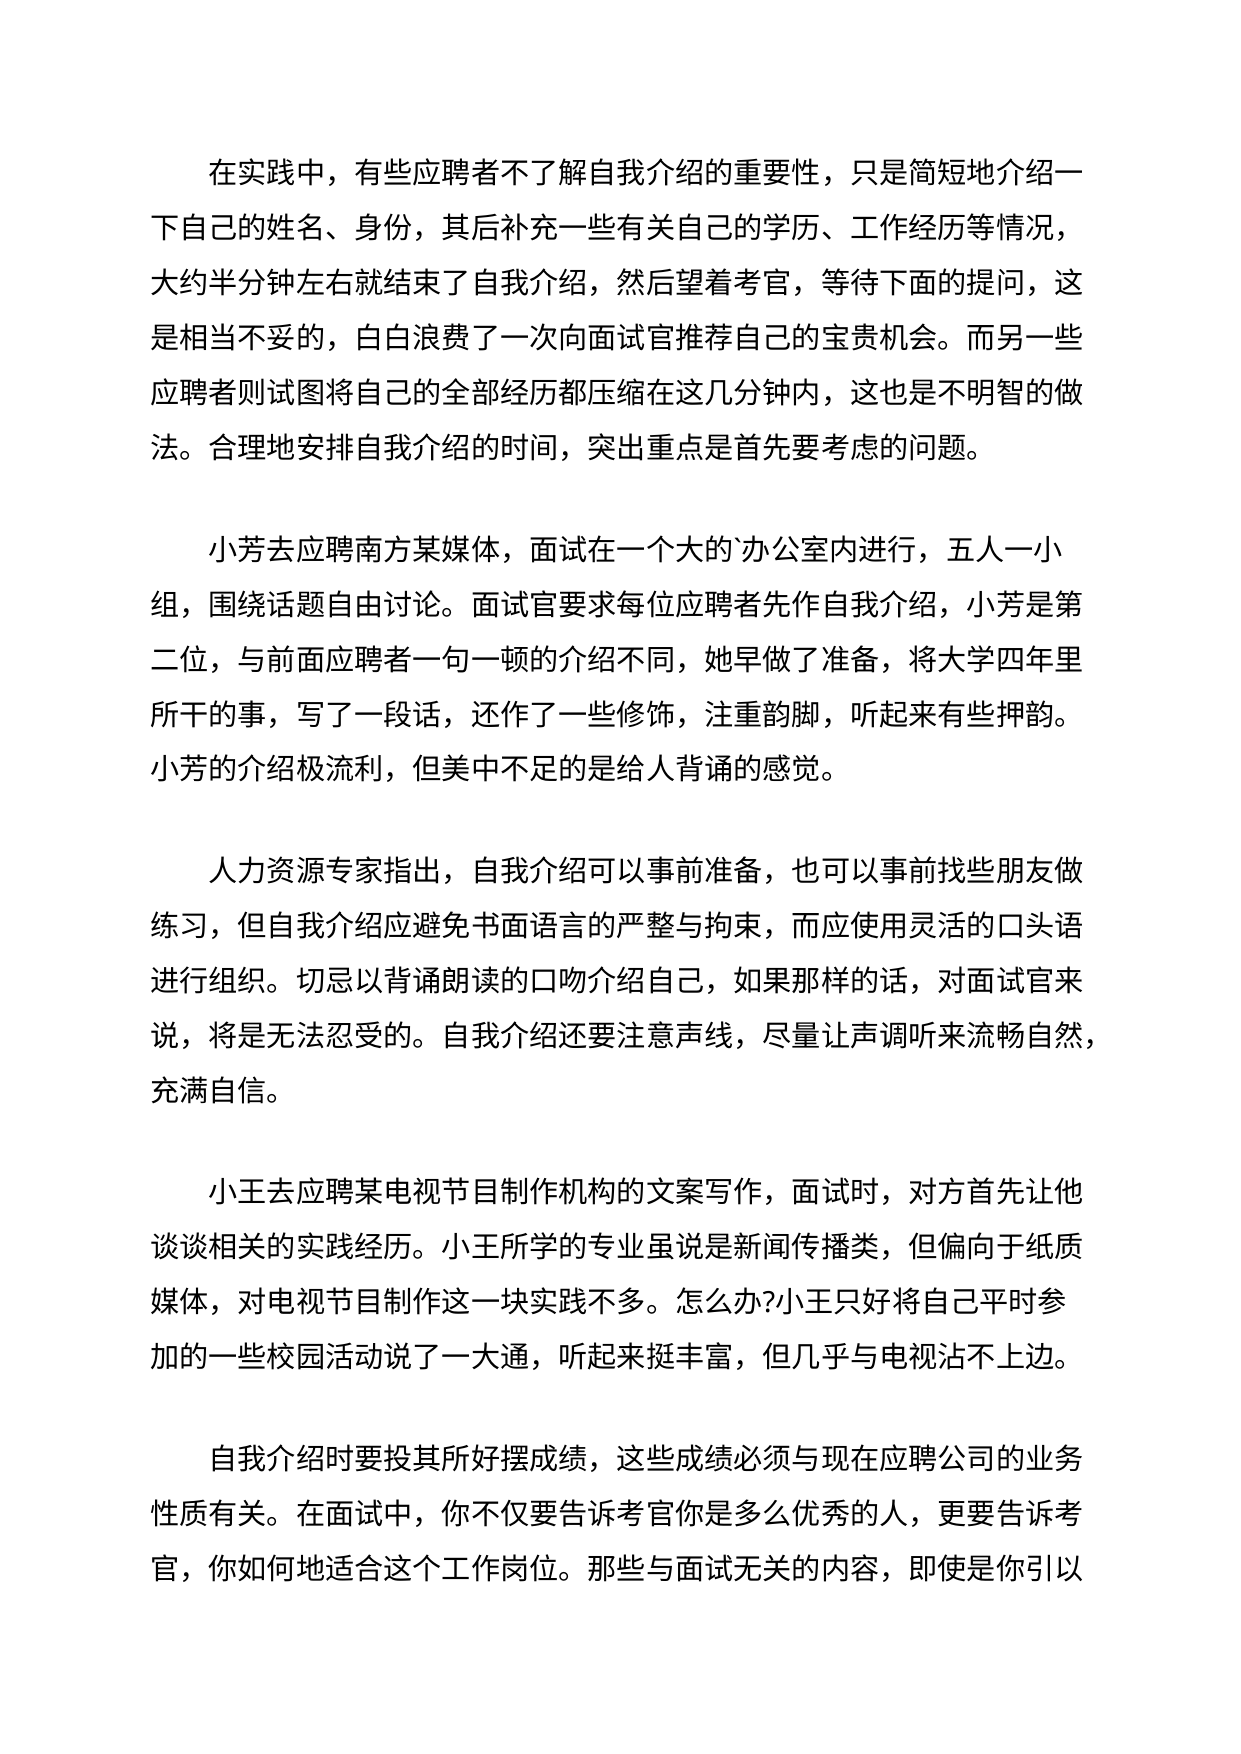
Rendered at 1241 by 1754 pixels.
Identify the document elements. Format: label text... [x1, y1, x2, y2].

text 在实践中，有些应聘者不了解自我介绍的重要性，只是简短地介绍一下自己的姓名、身份，其后补充一些有关自己的学历、工作经历等情况，大约半分钟左右就结束了自我介绍，然后望着考官，等待下面的提问，这是相当不妥的，白白浪费了一次向面试官推荐自己的宝贵机会。而另一些应聘者则试图将自己的全部经历都压缩在这几分钟内，这也是不明智的做法。合理地安排自我介绍的时间，突出重点是首先要考虑的问题。 [150, 150, 1090, 467]
text 人力资源专家指出，自我介绍可以事前准备，也可以事前找些朋友做练习，但自我介绍应避免书面语言的严整与拘束，而应使用灵活的口头语进行组织。切忌以背诵朗读的口吻介绍自己，如果那样的话，对面试官来说，将是无法忍受的。自我介绍还要注意声线，尽量让声调听来流畅自然，充满自信。 [150, 848, 1090, 1109]
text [150, 1436, 1090, 1588]
text 小芳去应聘南方某媒体，面试在一个大的`办公室内进行，五人一小组，围绕话题自由讨论。面试官要求每位应聘者先作自我介绍，小芳是第二位，与前面应聘者一句一顿的介绍不同，她早做了准备，将大学四年里所干的事，写了一段话，还作了一些修饰，注重韵脚，听起来有些押韵。小芳的介绍极流利，但美中不足的是给人背诵的感觉。 [150, 526, 1090, 788]
text 小王去应聘某电视节目制作机构的文案写作，面试时，对方首先让他谈谈相关的实践经历。小王所学的专业虽说是新闻传播类，但偏向于纸质媒体，对电视节目制作这一块实践不多。怎么办?小王只好将自己平时参加的一些校园活动说了一大通，听起来挺丰富，但几乎与电视沾不上边。 [150, 1169, 1090, 1376]
